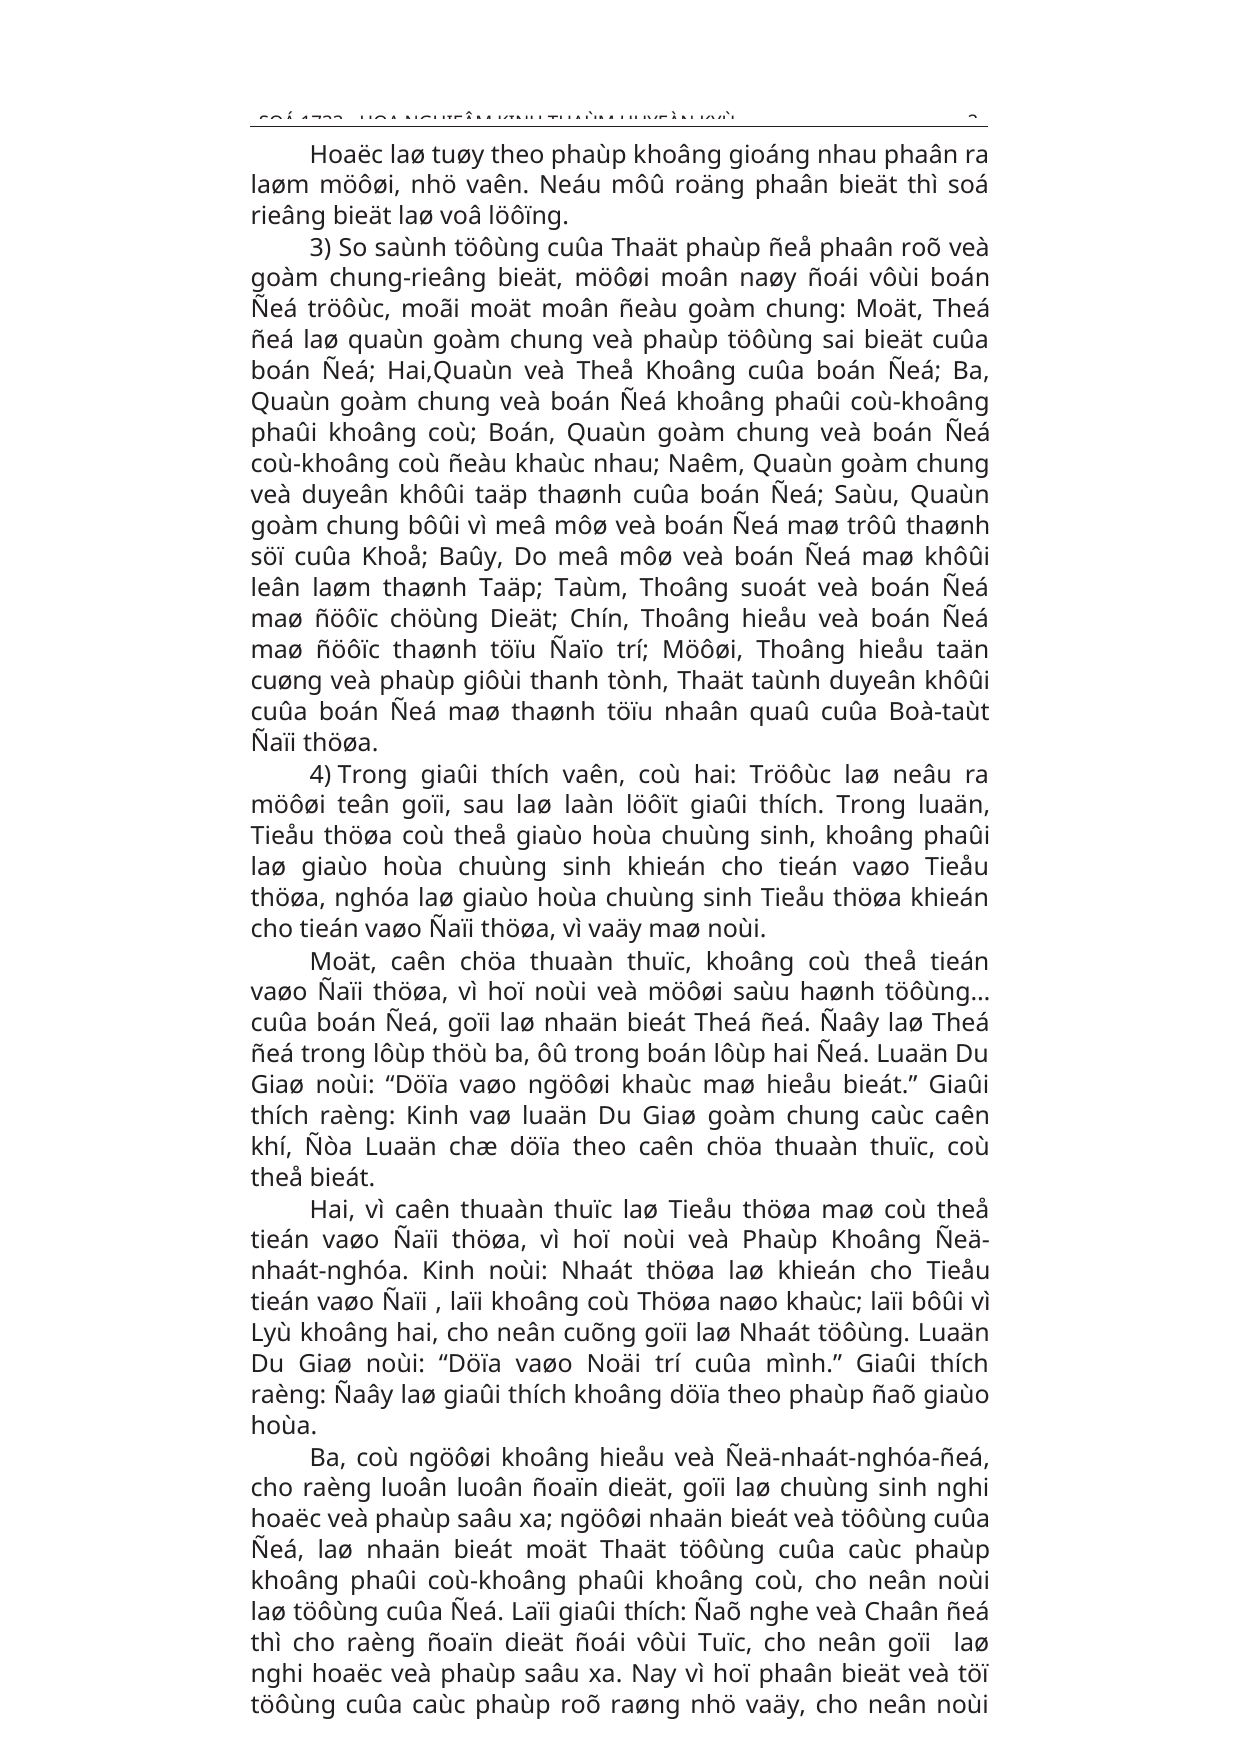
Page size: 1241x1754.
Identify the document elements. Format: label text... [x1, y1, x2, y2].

list Trong giaûi thích vaên, coù hai: Tröôùc laø neâu ra möôøi teân goïi, sau laø laàn löôït giaûi thích. Trong luaän, Tieåu thöøa coù theå giaùo hoùa chuùng sinh, khoâng phaûi laø giaùo hoùa chuùng sinh khieán cho tieán vaøo Tieåu thöøa, nghóa laø giaùo hoùa chuùng sinh Tieåu thöøa khieán cho tieán vaøo Ñaïi thöøa, vì vaäy maø noùi. [250, 759, 990, 945]
text Hoaëc laø tuøy theo phaùp khoâng gioáng nhau phaân ra laøm möôøi, nhö vaên. Neáu môû roäng phaân bieät thì soá rieâng bieät laø voâ löôïng. [250, 138, 990, 231]
text Hai, vì caên thuaàn thuïc laø Tieåu thöøa maø coù theå tieán vaøo Ñaïi thöøa, vì hoï noùi veà Phaùp Khoâng Ñeä-nhaát-nghóa. Kinh noùi: Nhaát thöøa laø khieán cho Tieåu tieán vaøo Ñaïi , laïi khoâng coù Thöøa naøo khaùc; laïi bôûi vì Lyù khoâng hai, cho neân cuõng goïi laø Nhaát töôùng. Luaän Du Giaø noùi: “Döïa vaøo Noäi trí cuûa mình.” Giaûi thích raèng: Ñaây laø giaûi thích khoâng döïa theo phaùp ñaõ giaùo hoùa. [250, 1193, 990, 1442]
list So saùnh töôùng cuûa Thaät phaùp ñeå phaân roõ veà goàm chung-rieâng bieät, möôøi moân naøy ñoái vôùi boán Ñeá tröôùc, moãi moät moân ñeàu goàm chung: Moät, Theá ñeá laø quaùn goàm chung veà phaùp töôùng sai bieät cuûa boán Ñeá; Hai,Quaùn veà Theå Khoâng cuûa boán Ñeá; Ba, Quaùn goàm chung veà boán Ñeá khoâng phaûi coù-khoâng phaûi khoâng coù; Boán, Quaùn goàm chung veà boán Ñeá coù-khoâng coù ñeàu khaùc nhau; Naêm, Quaùn goàm chung veà duyeân khôûi taäp thaønh cuûa boán Ñeá; Saùu, Quaùn goàm chung bôûi vì meâ môø veà boán Ñeá maø trôû thaønh söï cuûa Khoå; Baûy, Do meâ môø veà boán Ñeá maø khôûi leân laøm thaønh Taäp; Taùm, Thoâng suoát veà boán Ñeá maø ñöôïc chöùng Dieät; Chín, Thoâng hieåu veà boán Ñeá maø ñöôïc thaønh töïu Ñaïo trí; Möôøi, Thoâng hieåu taän cuøng veà phaùp giôùi thanh tònh, Thaät taùnh duyeân khôûi cuûa boán Ñeá maø thaønh töïu nhaân quaû cuûa Boà-taùt Ñaïi thöøa. [250, 231, 990, 759]
text Moät, caên chöa thuaàn thuïc, khoâng coù theå tieán vaøo Ñaïi thöøa, vì hoï noùi veà möôøi saùu haønh töôùng… cuûa boán Ñeá, goïi laø nhaän bieát Theá ñeá. Ñaây laø Theá ñeá trong lôùp thöù ba, ôû trong boán lôùp hai Ñeá. Luaän Du Giaø noùi: “Döïa vaøo ngöôøi khaùc maø hieåu bieát.” Giaûi thích raèng: Kinh vaø luaän Du Giaø goàm chung caùc caên khí, Ñòa Luaän chæ döïa theo caên chöa thuaàn thuïc, coù theå bieát. [250, 945, 990, 1193]
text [250, 1442, 990, 1721]
